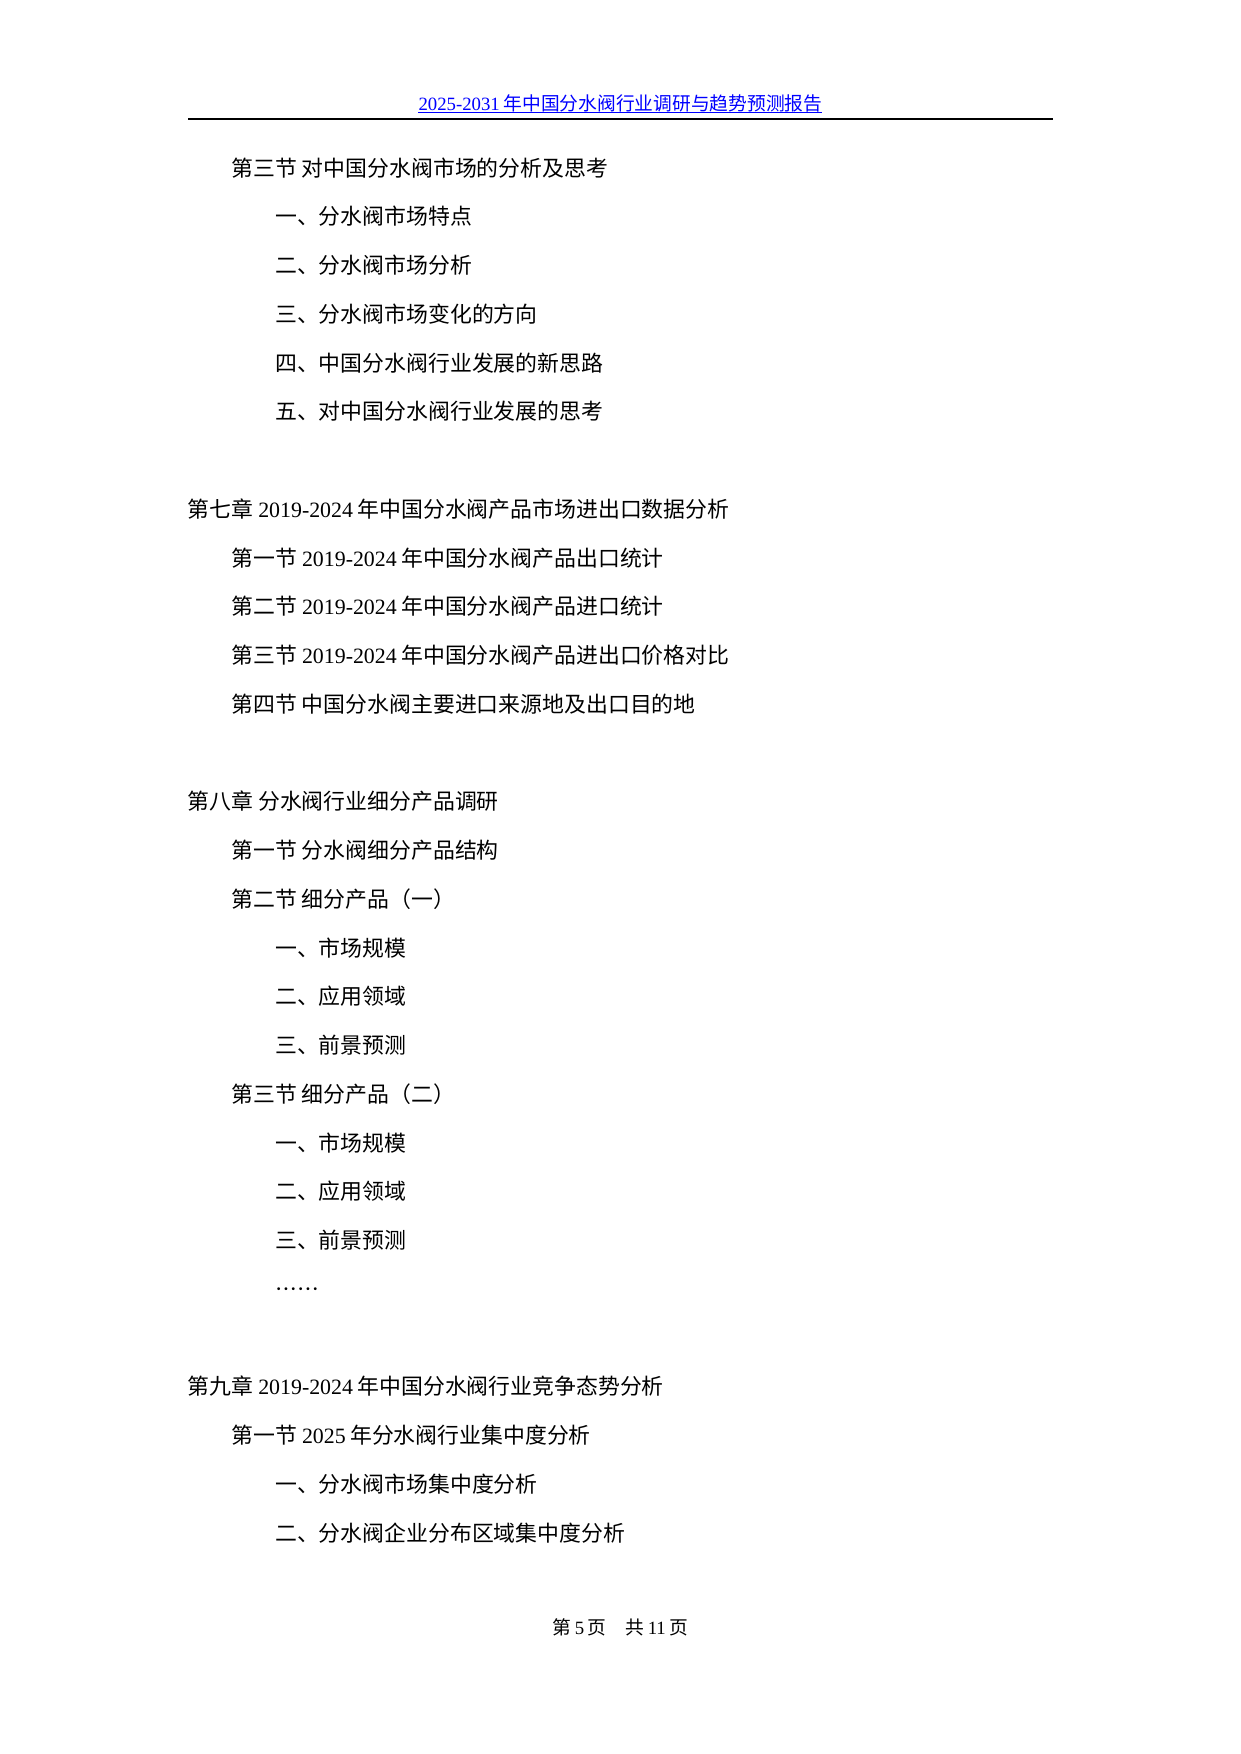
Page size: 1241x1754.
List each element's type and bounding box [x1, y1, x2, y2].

text [187, 150, 1053, 1548]
